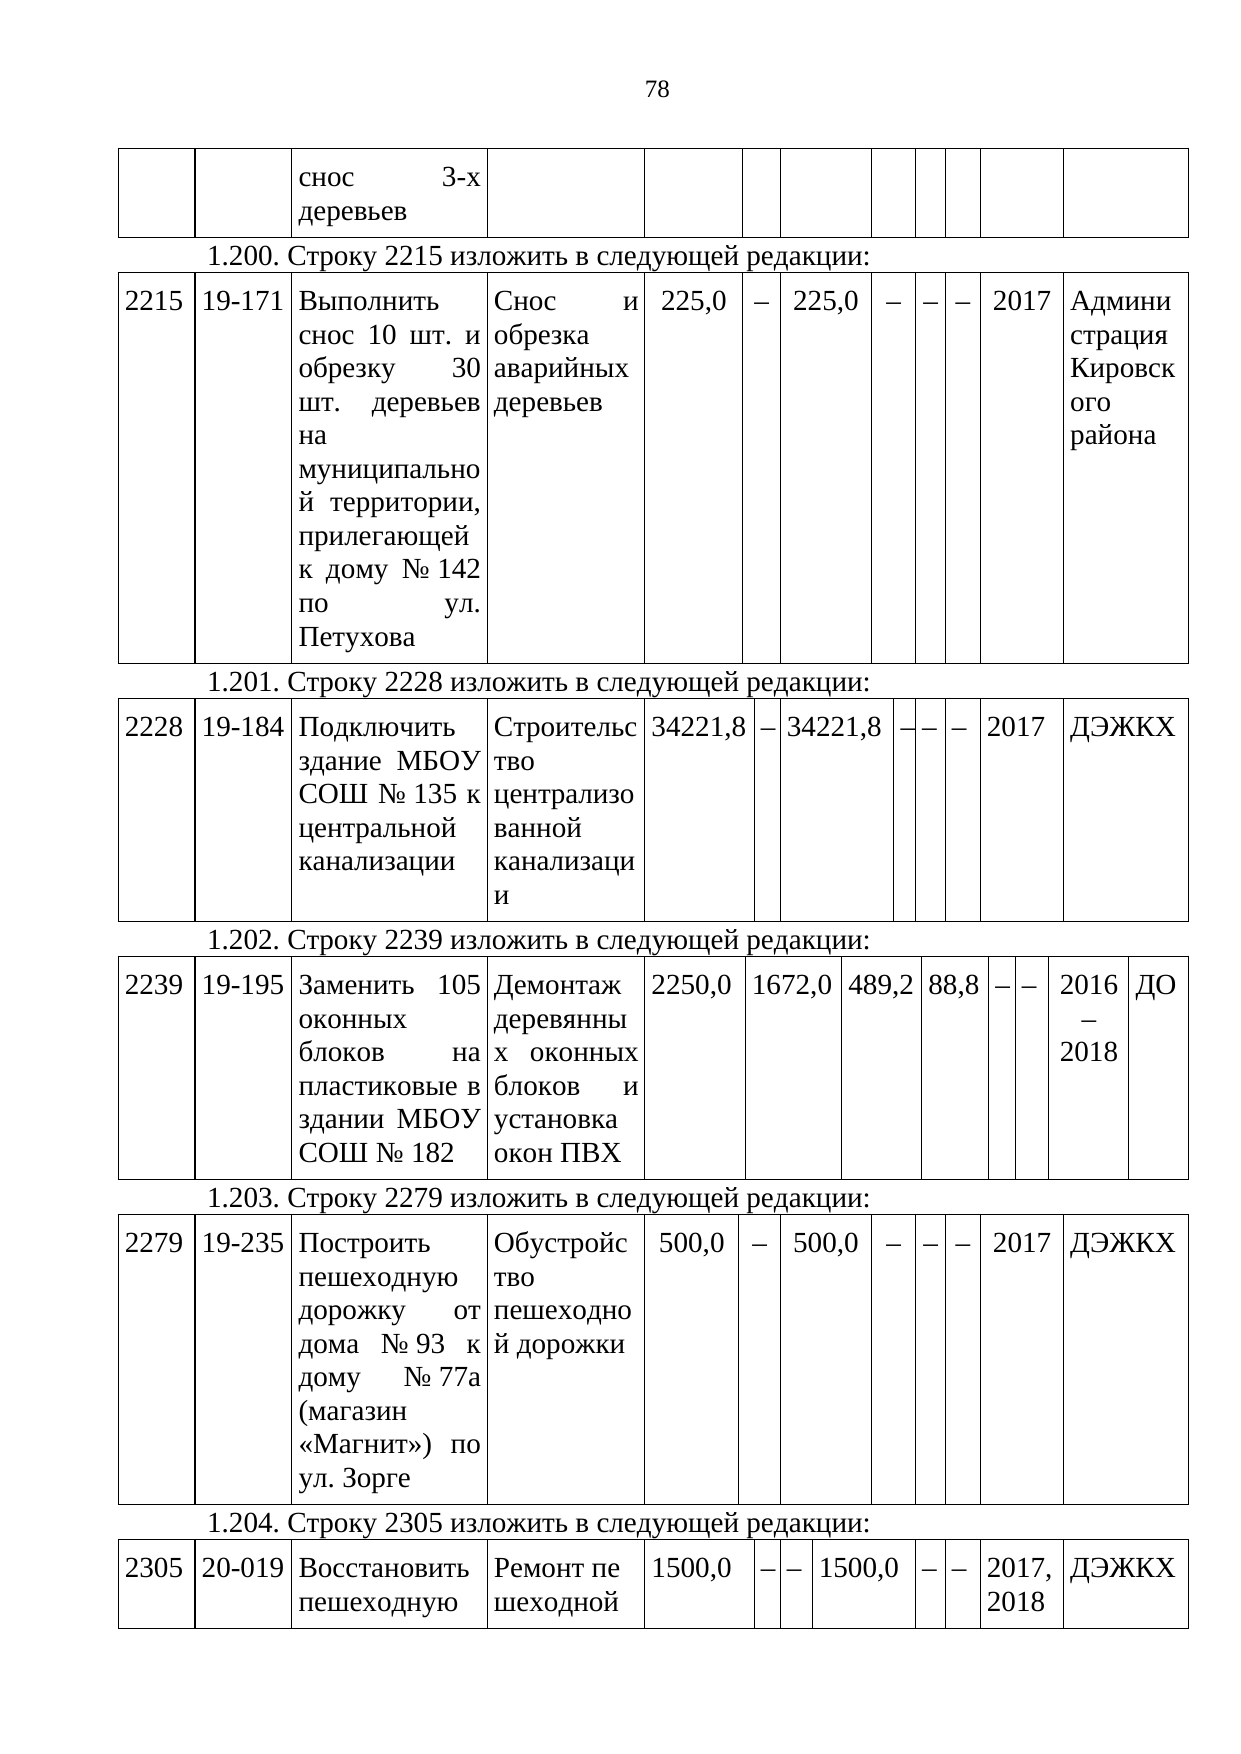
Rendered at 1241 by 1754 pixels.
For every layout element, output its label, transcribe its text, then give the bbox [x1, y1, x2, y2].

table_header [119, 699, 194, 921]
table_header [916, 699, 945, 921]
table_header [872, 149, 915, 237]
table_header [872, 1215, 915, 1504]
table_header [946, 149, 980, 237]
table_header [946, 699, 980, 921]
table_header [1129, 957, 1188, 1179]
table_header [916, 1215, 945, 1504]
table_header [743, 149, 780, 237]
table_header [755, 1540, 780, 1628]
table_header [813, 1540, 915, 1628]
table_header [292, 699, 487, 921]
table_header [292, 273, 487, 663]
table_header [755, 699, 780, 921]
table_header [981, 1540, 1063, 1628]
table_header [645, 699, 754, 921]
text 1.203. Строку 2279 изложить в следующей редакции: [133, 1180, 1181, 1214]
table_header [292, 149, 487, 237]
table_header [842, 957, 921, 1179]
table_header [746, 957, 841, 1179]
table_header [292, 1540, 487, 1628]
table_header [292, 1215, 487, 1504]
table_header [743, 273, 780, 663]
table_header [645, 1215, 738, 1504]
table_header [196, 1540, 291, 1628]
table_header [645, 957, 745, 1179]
text 1.204. Строку 2305 изложить в следующей редакции: [133, 1505, 1181, 1539]
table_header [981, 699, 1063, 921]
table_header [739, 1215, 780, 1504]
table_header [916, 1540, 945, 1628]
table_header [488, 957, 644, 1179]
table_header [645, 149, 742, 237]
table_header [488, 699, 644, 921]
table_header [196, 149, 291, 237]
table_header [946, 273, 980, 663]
text 1.201. Строку 2228 изложить в следующей редакции: [133, 664, 1181, 697]
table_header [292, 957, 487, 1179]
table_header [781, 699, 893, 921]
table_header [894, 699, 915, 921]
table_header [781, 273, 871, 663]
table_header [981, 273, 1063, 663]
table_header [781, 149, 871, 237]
text 1.202. Строку 2239 изложить в следующей редакции: [133, 922, 1181, 956]
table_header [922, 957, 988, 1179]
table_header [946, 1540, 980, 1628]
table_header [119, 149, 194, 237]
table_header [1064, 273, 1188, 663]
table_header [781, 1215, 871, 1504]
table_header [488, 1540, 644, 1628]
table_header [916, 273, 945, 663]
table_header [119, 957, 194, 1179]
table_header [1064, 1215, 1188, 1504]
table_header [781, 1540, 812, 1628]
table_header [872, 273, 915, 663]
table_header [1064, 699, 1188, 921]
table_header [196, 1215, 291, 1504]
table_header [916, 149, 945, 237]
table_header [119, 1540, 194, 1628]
text 1.200. Строку 2215 изложить в следующей редакции: [133, 238, 1181, 272]
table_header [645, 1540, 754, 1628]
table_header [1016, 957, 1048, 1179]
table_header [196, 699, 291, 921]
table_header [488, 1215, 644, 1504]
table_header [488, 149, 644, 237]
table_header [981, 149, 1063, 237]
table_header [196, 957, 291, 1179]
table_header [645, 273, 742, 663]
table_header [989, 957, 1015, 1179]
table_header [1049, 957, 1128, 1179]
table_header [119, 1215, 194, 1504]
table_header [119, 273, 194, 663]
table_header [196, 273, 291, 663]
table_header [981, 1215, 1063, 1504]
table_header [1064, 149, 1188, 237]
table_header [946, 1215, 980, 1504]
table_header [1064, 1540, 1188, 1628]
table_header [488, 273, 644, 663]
